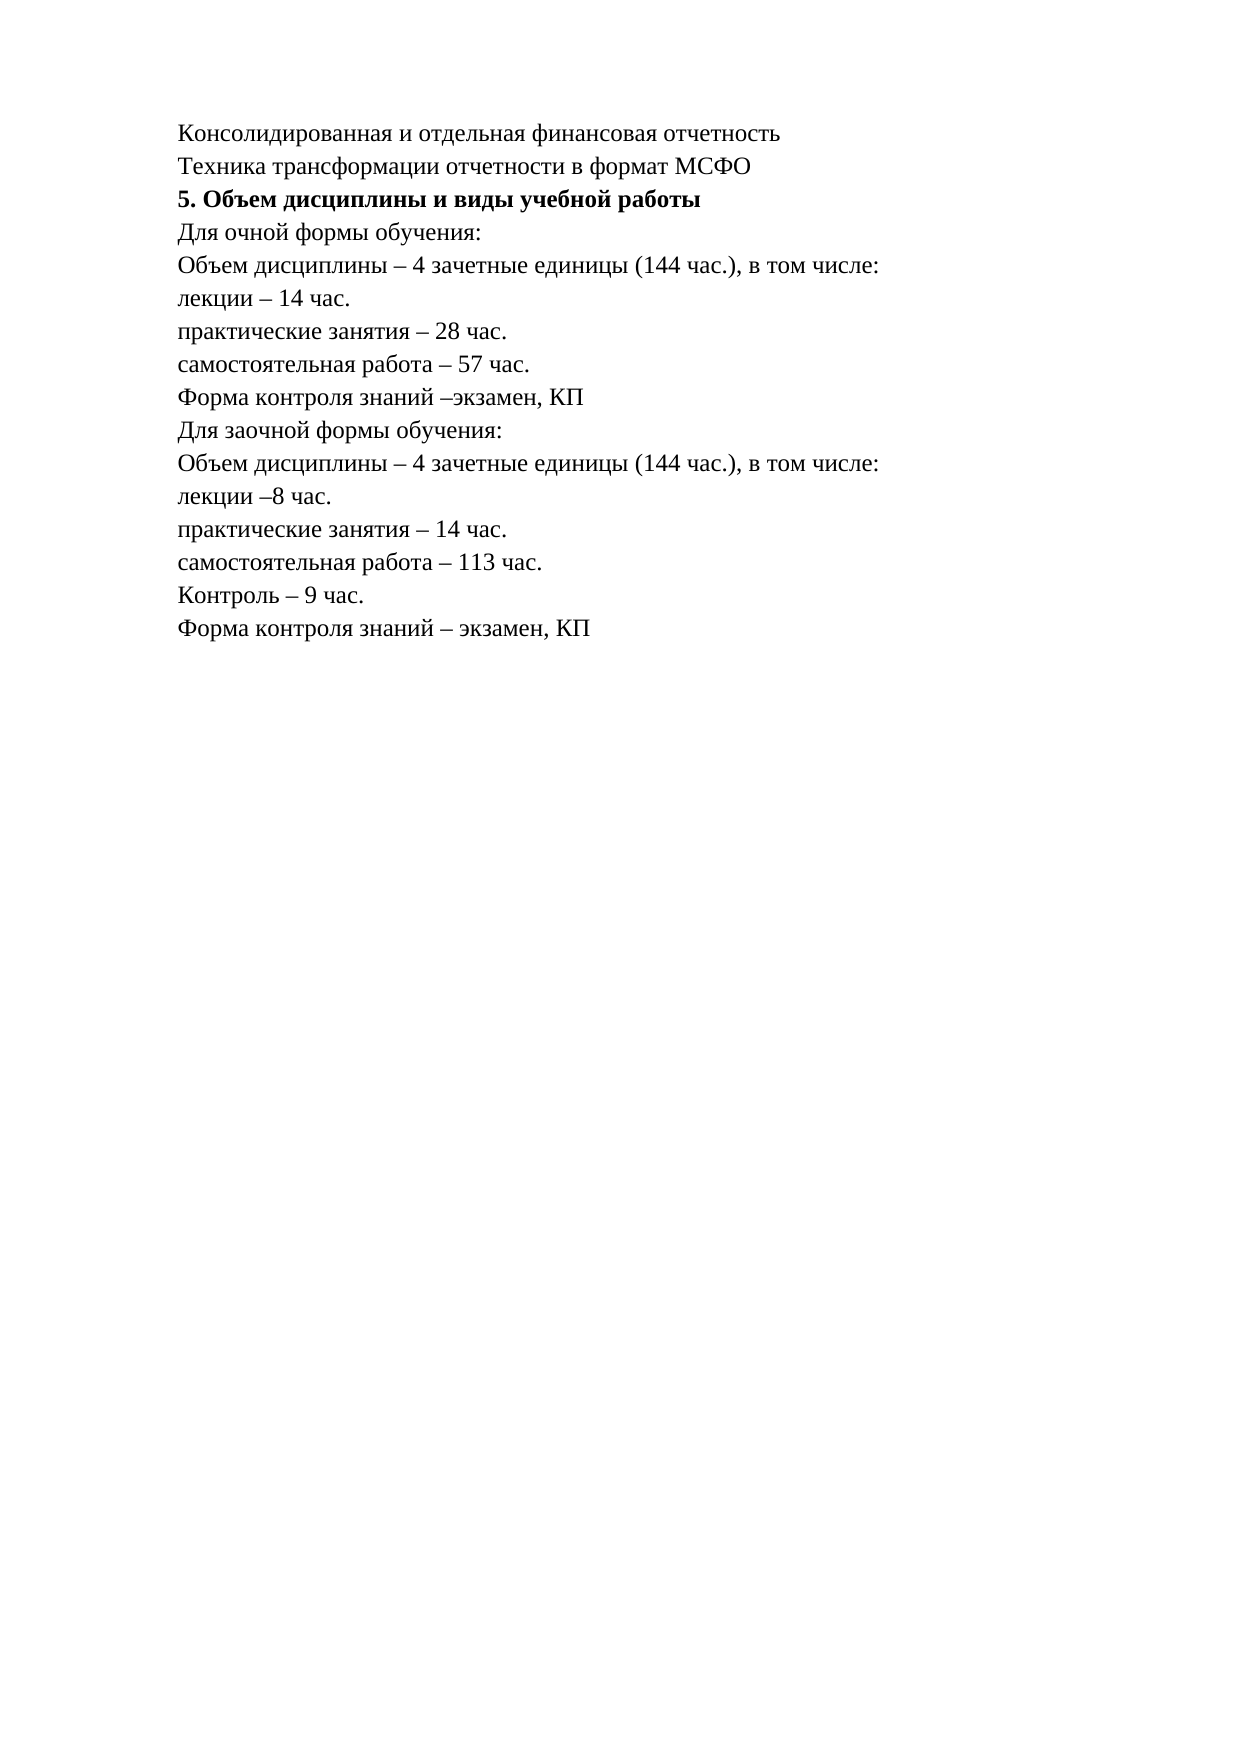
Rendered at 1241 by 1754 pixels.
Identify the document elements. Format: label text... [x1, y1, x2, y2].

text Консолидированная и отдельная финансовая отчетность [177, 118, 1152, 147]
text Техника трансформации отчетности в формат МСФО [177, 151, 1152, 180]
text Контроль – 9 час. [177, 580, 1152, 609]
text самостоятельная работа – 57 час. [177, 349, 1152, 378]
text практические занятия – 28 час. [177, 316, 1152, 345]
text Объем дисциплины – 4 зачетные единицы (144 час.), в том числе: [177, 250, 1152, 279]
text Объем дисциплины – 4 зачетные единицы (144 час.), в том числе: [177, 448, 1152, 477]
text лекции – 14 час. [177, 283, 1152, 312]
text Для очной формы обучения: [177, 217, 1152, 246]
text Для заочной формы обучения: [177, 415, 1152, 444]
text самостоятельная работа – 113 час. [177, 547, 1152, 576]
text Форма контроля знаний – экзамен, КП [177, 613, 1152, 642]
text 5. Объем дисциплины и виды учебной работы [177, 184, 1152, 213]
text практические занятия – 14 час. [177, 514, 1152, 543]
text Форма контроля знаний –экзамен, КП [177, 382, 1152, 411]
text лекции –8 час. [177, 481, 1152, 510]
